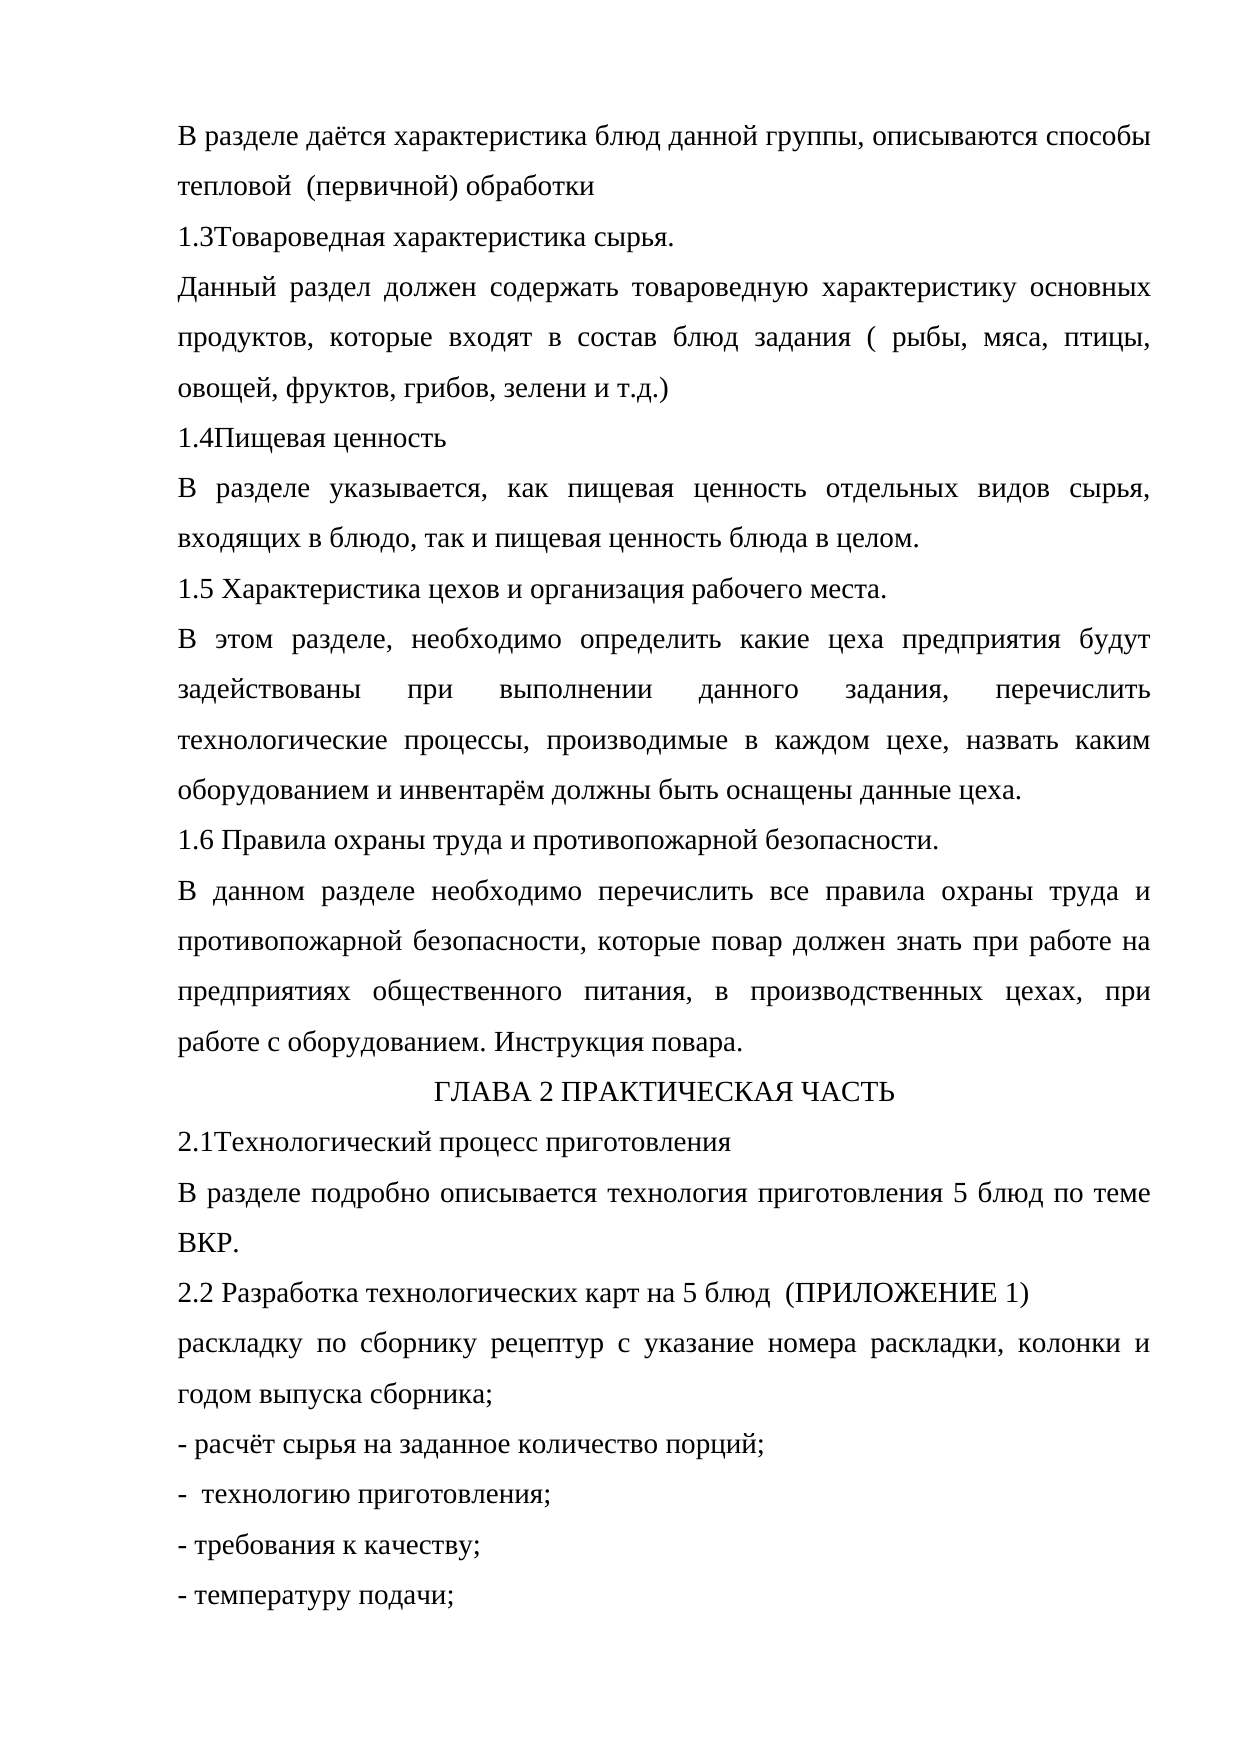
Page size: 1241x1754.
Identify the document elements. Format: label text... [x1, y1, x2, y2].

text В этом разделе, необходимо определить какие цеха предприятия будут задействованы при выполнении данного задания, перечислить технологические процессы, производимые в каждом цехе, назвать каким оборудованием и инвентарём должны быть оснащены данные цеха. [177, 621, 1152, 806]
text - требования к качеству; [177, 1527, 1152, 1560]
text ГЛАВА 2 ПРАКТИЧЕСКАЯ ЧАСТЬ [177, 1074, 1152, 1108]
text 2.2 Разработка технологических карт на 5 блюд (ПРИЛОЖЕНИЕ 1) [177, 1275, 1152, 1309]
text - расчёт сырья на заданное количество порций; [177, 1426, 1152, 1460]
text 1.5 Характеристика цехов и организация рабочего места. [177, 571, 1152, 604]
text 1.6 Правила охраны труда и противопожарной безопасности. [177, 822, 1152, 856]
text 2.1Технологический процесс приготовления [177, 1124, 1152, 1158]
text В разделе даётся характеристика блюд данной группы, описываются способы тепловой (первичной) обработки [177, 118, 1152, 202]
text В разделе подробно описывается технология приготовления 5 блюд по теме ВКР. [177, 1175, 1152, 1258]
text 1.3Товароведная характеристика сырья. [177, 219, 1152, 252]
text В разделе указывается, как пищевая ценность отдельных видов сырья, входящих в блюдо, так и пищевая ценность блюда в целом. [177, 470, 1152, 554]
text В данном разделе необходимо перечислить все правила охраны труда и противопожарной безопасности, которые повар должен знать при работе на предприятиях общественного питания, в производственных цехах, при работе с оборудованием. Инструкция повара. [177, 873, 1152, 1057]
text раскладку по сборнику рецептур с указание номера раскладки, колонки и годом выпуска сборника; [177, 1326, 1152, 1409]
text 1.4Пищевая ценность [177, 420, 1152, 453]
text - температуру подачи; [177, 1577, 1152, 1611]
text - технологию приготовления; [177, 1477, 1152, 1510]
text Данный раздел должен содержать товароведную характеристику основных продуктов, которые входят в состав блюд задания ( рыбы, мяса, птицы, овощей, фруктов, грибов, зелени и т.д.) [177, 269, 1152, 403]
